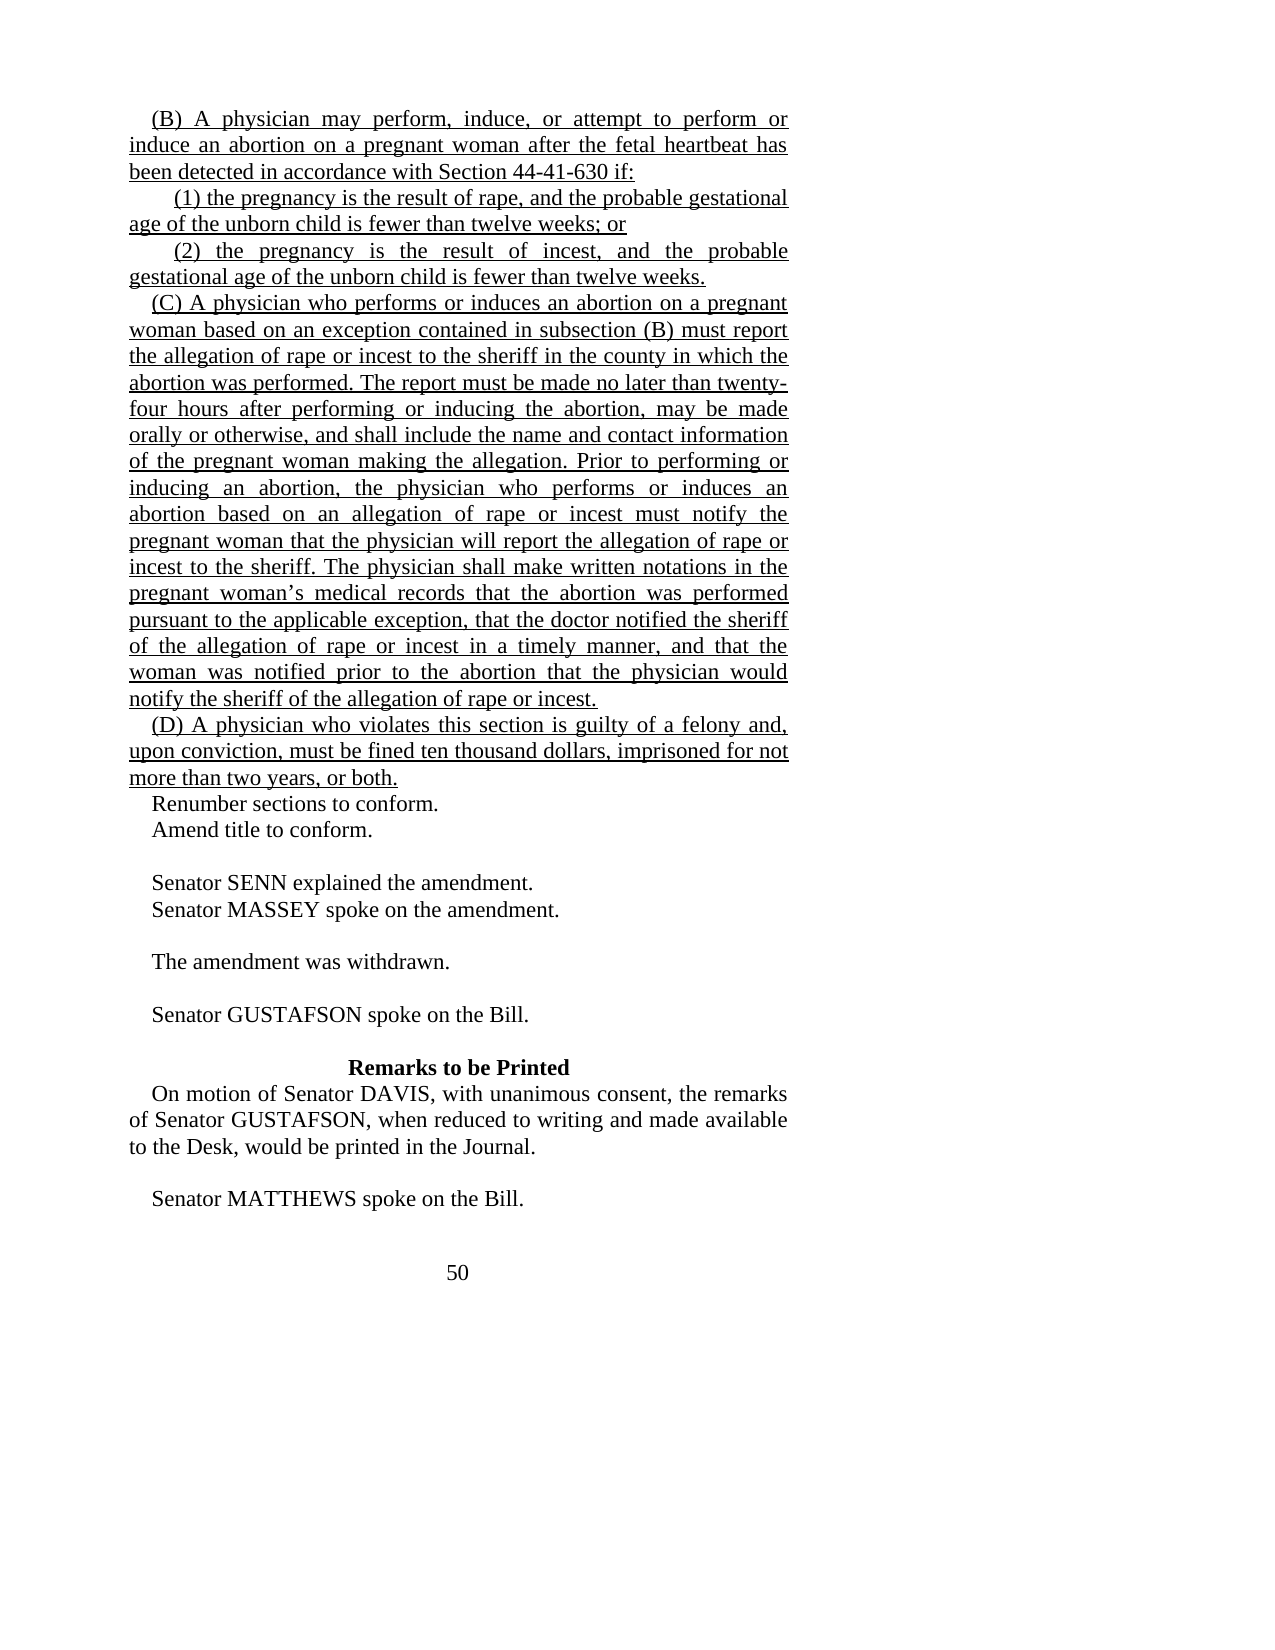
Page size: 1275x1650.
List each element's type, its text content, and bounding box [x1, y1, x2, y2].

title Amend title to conform. [129, 817, 789, 843]
text On motion of Senator DAVIS, with unanimous consent, the remarks of Senator GUSTAFSON, when reduced to writing and made available to the Desk, would be printed in the Journal. [129, 1080, 789, 1159]
text Senator GUSTAFSON spoke on the Bill. [129, 1001, 789, 1027]
text Senator MASSEY spoke on the amendment. [129, 896, 789, 922]
text Remarks to be Printed [129, 1054, 789, 1080]
text The amendment was withdrawn. [129, 948, 789, 975]
text Senator SENN explained the amendment. [129, 869, 789, 896]
text Renumber sections to conform. [129, 790, 789, 817]
text Senator MATTHEWS spoke on the Bill. [129, 1186, 789, 1212]
